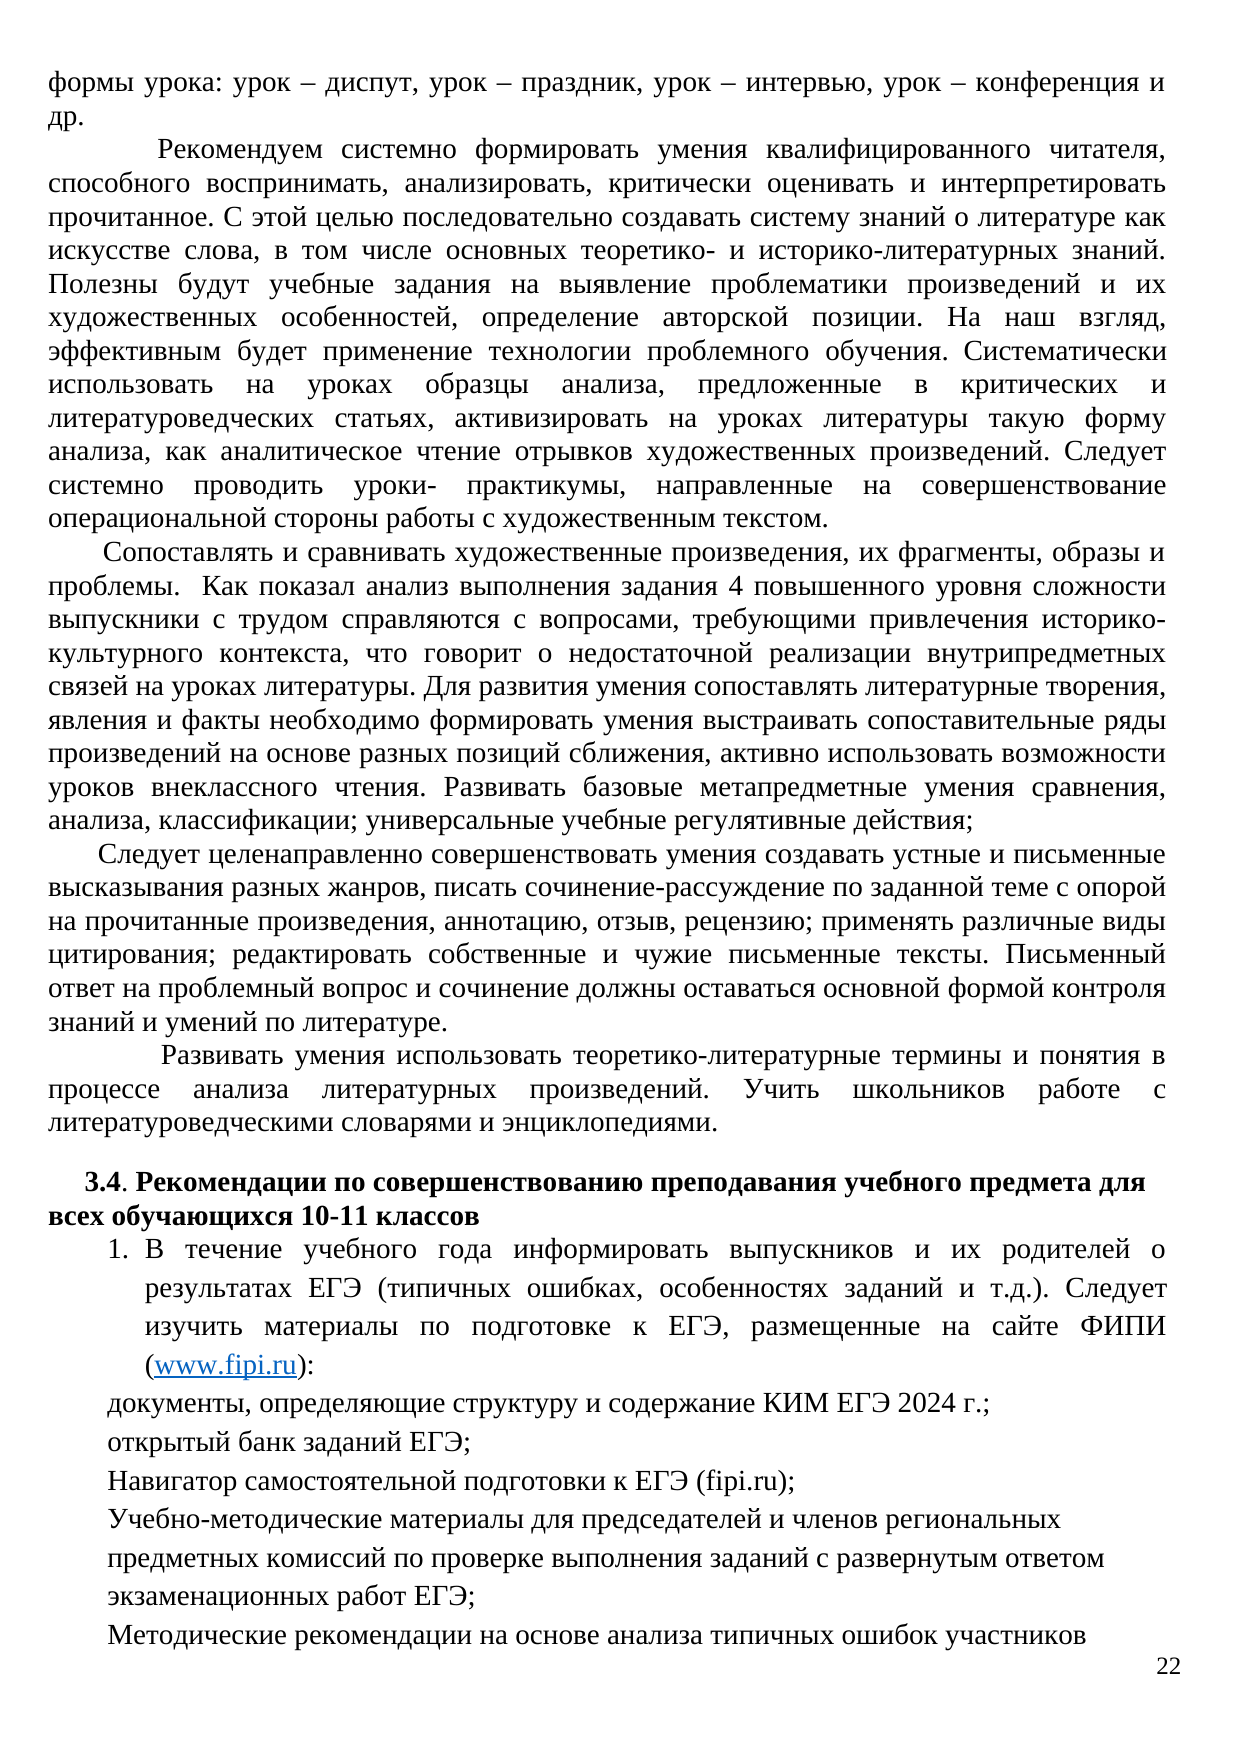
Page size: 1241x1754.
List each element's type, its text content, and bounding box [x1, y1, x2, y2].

text Следует целенаправленно совершенствовать умения создавать устные и письменные высказывания разных жанров, писать сочинение-рассуждение по заданной теме с опорой на прочитанные произведения, аннотацию, отзыв, рецензию; применять различные виды цитирования; редактировать собственные и чужие письменные тексты. Письменный ответ на проблемный вопрос и сочинение должны оставаться основной формой контроля знаний и умений по литературе. [48, 836, 1167, 1037]
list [48, 64, 1167, 132]
text Учебно-методические материалы для председателей и членов региональных [48, 1501, 1167, 1535]
text Сопоставлять и сравнивать художественные произведения, их фрагменты, образы и проблемы. Как показал анализ выполнения задания 4 повышенного уровня сложности выпускники с трудом справляются с вопросами, требующими привлечения историко-культурного контекста, что говорит о недостаточной реализации внутрипредметных связей на уроках литературы. Для развития умения сопоставлять литературные творения, явления и факты необходимо формировать умения выстраивать сопоставительные ряды произведений на основе разных позиций сближения, активно использовать возможности уроков внеклассного чтения. Развивать базовые метапредметные умения сравнения, анализа, классификации; универсальные учебные регулятивные действия; [48, 534, 1167, 836]
text экзаменационных работ ЕГЭ; [48, 1578, 1167, 1612]
text Рекомендуем системно формировать умения квалифицированного читателя, способного воспринимать, анализировать, критически оценивать и интерпретировать прочитанное. С этой целью последовательно создавать систему знаний о литературе как искусстве слова, в том числе основных теоретико- и историко-литературных знаний. Полезны будут учебные задания на выявление проблематики произведений и их художественных особенностей, определение авторской позиции. На наш взгляд, эффективным будет применение технологии проблемного обучения. Систематически использовать на уроках образцы анализа, предложенные в критических и литературоведческих статьях, активизировать на уроках литературы такую форму анализа, как аналитическое чтение отрывков художественных произведений. Следует системно проводить уроки- практикумы, направленные на совершенствование операциональной стороны работы с художественным текстом. [48, 132, 1167, 534]
text 3.4. Рекомендации по совершенствованию преподавания учебного предмета для всех обучающихся 10-11 классов [48, 1164, 1167, 1231]
text Навигатор самостоятельной подготовки к ЕГЭ (fipi.ru); [48, 1463, 1167, 1496]
text открытый банк заданий ЕГЭ; [48, 1424, 1167, 1458]
list В течение учебного года информировать выпускников и их родителей о результатах ЕГЭ (типичных ошибках, особенностях заданий и т.д.). Следует изучить материалы по подготовке к ЕГЭ, размещенные на сайте ФИПИ (www.fipi.ru): [107, 1231, 1167, 1381]
text Методические рекомендации на основе анализа типичных ошибок участников [48, 1617, 1167, 1650]
text Развивать умения использовать теоретико-литературные термины и понятия в процессе анализа литературных произведений. Учить школьников работе с литературоведческими словарями и энциклопедиями. [48, 1037, 1167, 1138]
text документы, определяющие структуру и содержание КИМ ЕГЭ 2024 г.; [48, 1386, 1167, 1419]
text предметных комиссий по проверке выполнения заданий с развернутым ответом [48, 1540, 1167, 1573]
